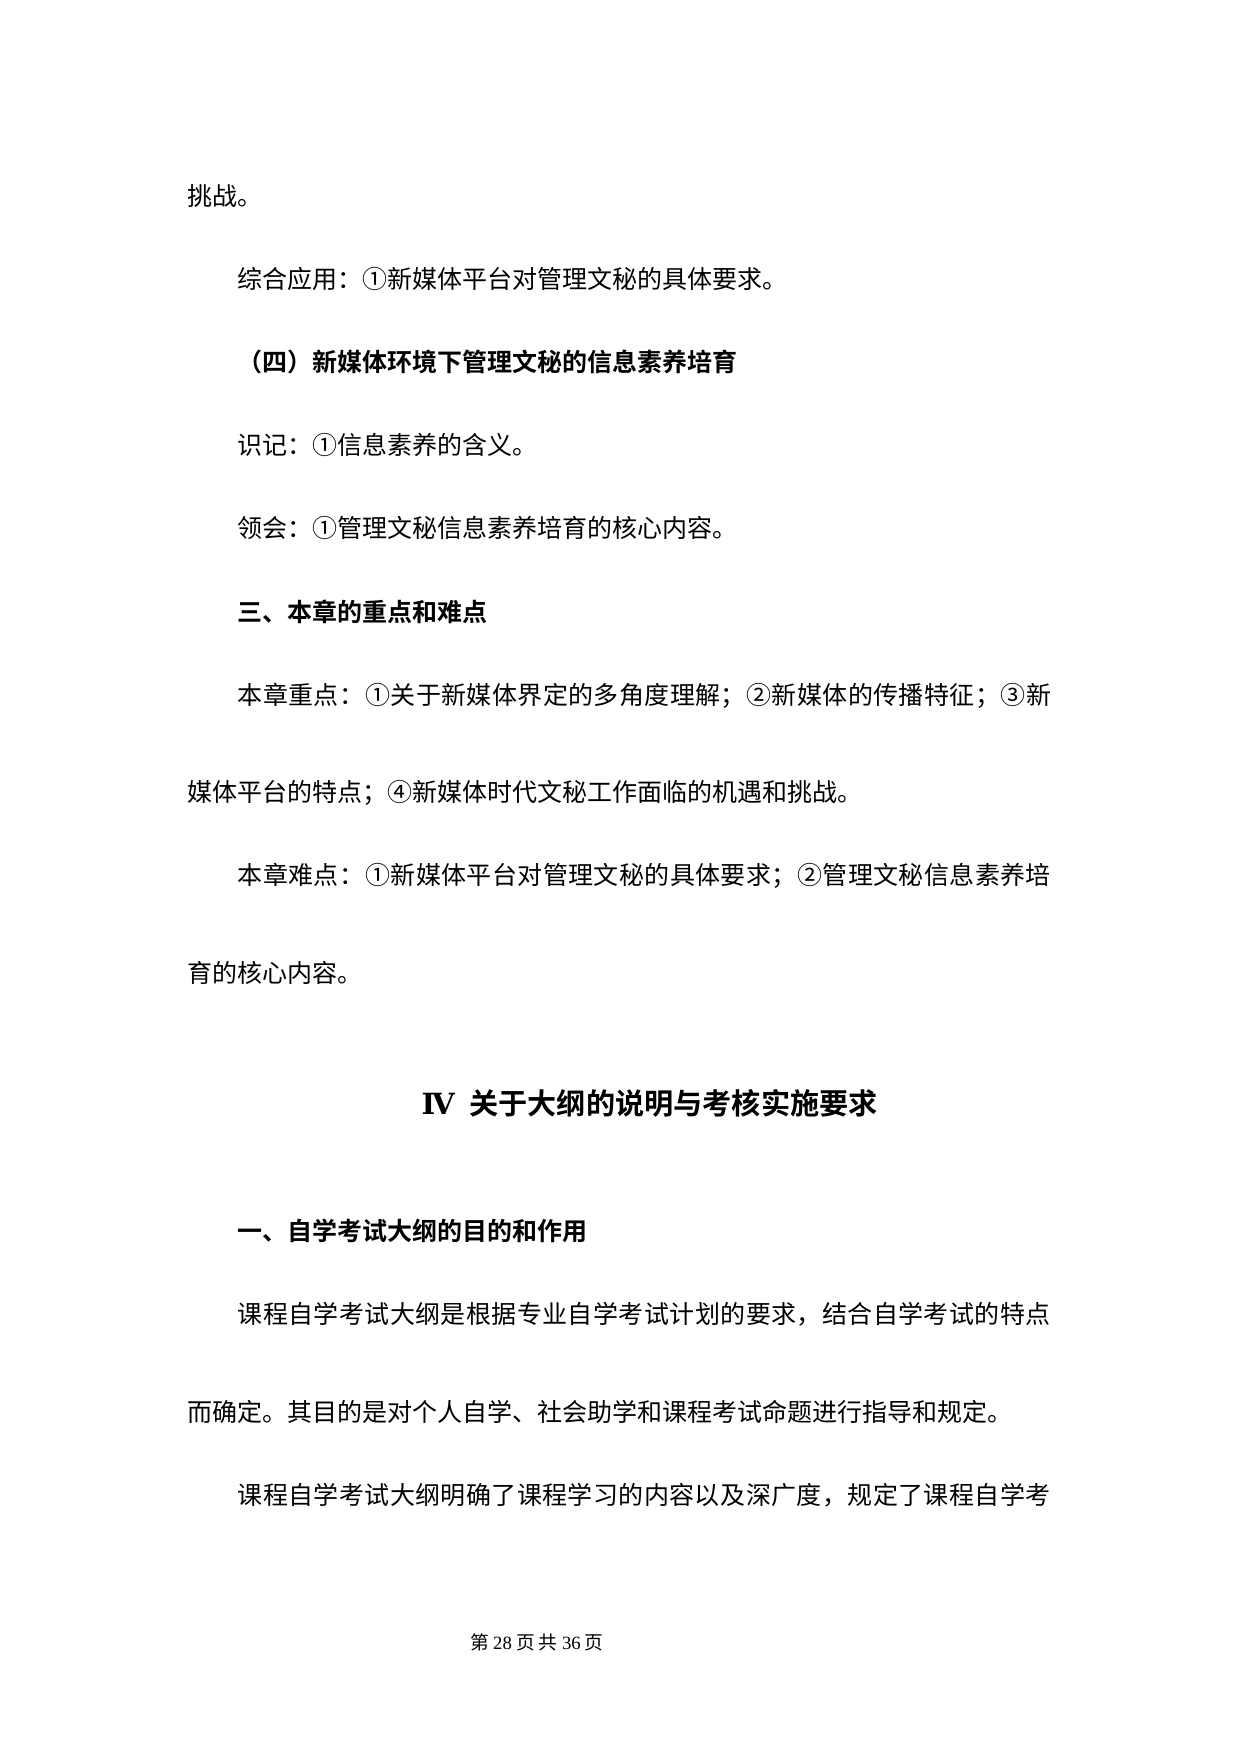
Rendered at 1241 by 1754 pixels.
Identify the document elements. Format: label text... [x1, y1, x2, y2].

text 本章难点：①新媒体平台对管理文秘的具体要求；②管理文秘信息素养培育的核心内容。 [187, 841, 1053, 1004]
text （四）新媒体环境下管理文秘的信息素养培育 [187, 328, 1053, 393]
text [187, 1461, 1053, 1526]
text 领会：①管理文秘信息素养培育的核心内容。 [187, 494, 1053, 559]
text 三、本章的重点和难点 [187, 578, 1053, 643]
text 识记：①信息素养的含义。 [187, 411, 1053, 476]
text 一、自学考试大纲的目的和作用 [187, 1197, 1053, 1262]
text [187, 162, 1053, 227]
text 课程自学考试大纲是根据专业自学考试计划的要求，结合自学考试的特点而确定。其目的是对个人自学、社会助学和课程考试命题进行指导和规定。 [187, 1280, 1053, 1443]
text 综合应用：①新媒体平台对管理文秘的具体要求。 [187, 245, 1053, 310]
text 本章重点：①关于新媒体界定的多角度理解；②新媒体的传播特征；③新媒体平台的特点；④新媒体时代文秘工作面临的机遇和挑战。 [187, 661, 1053, 823]
text Ⅳ 关于大纲的说明与考核实施要求 [187, 1069, 1053, 1134]
